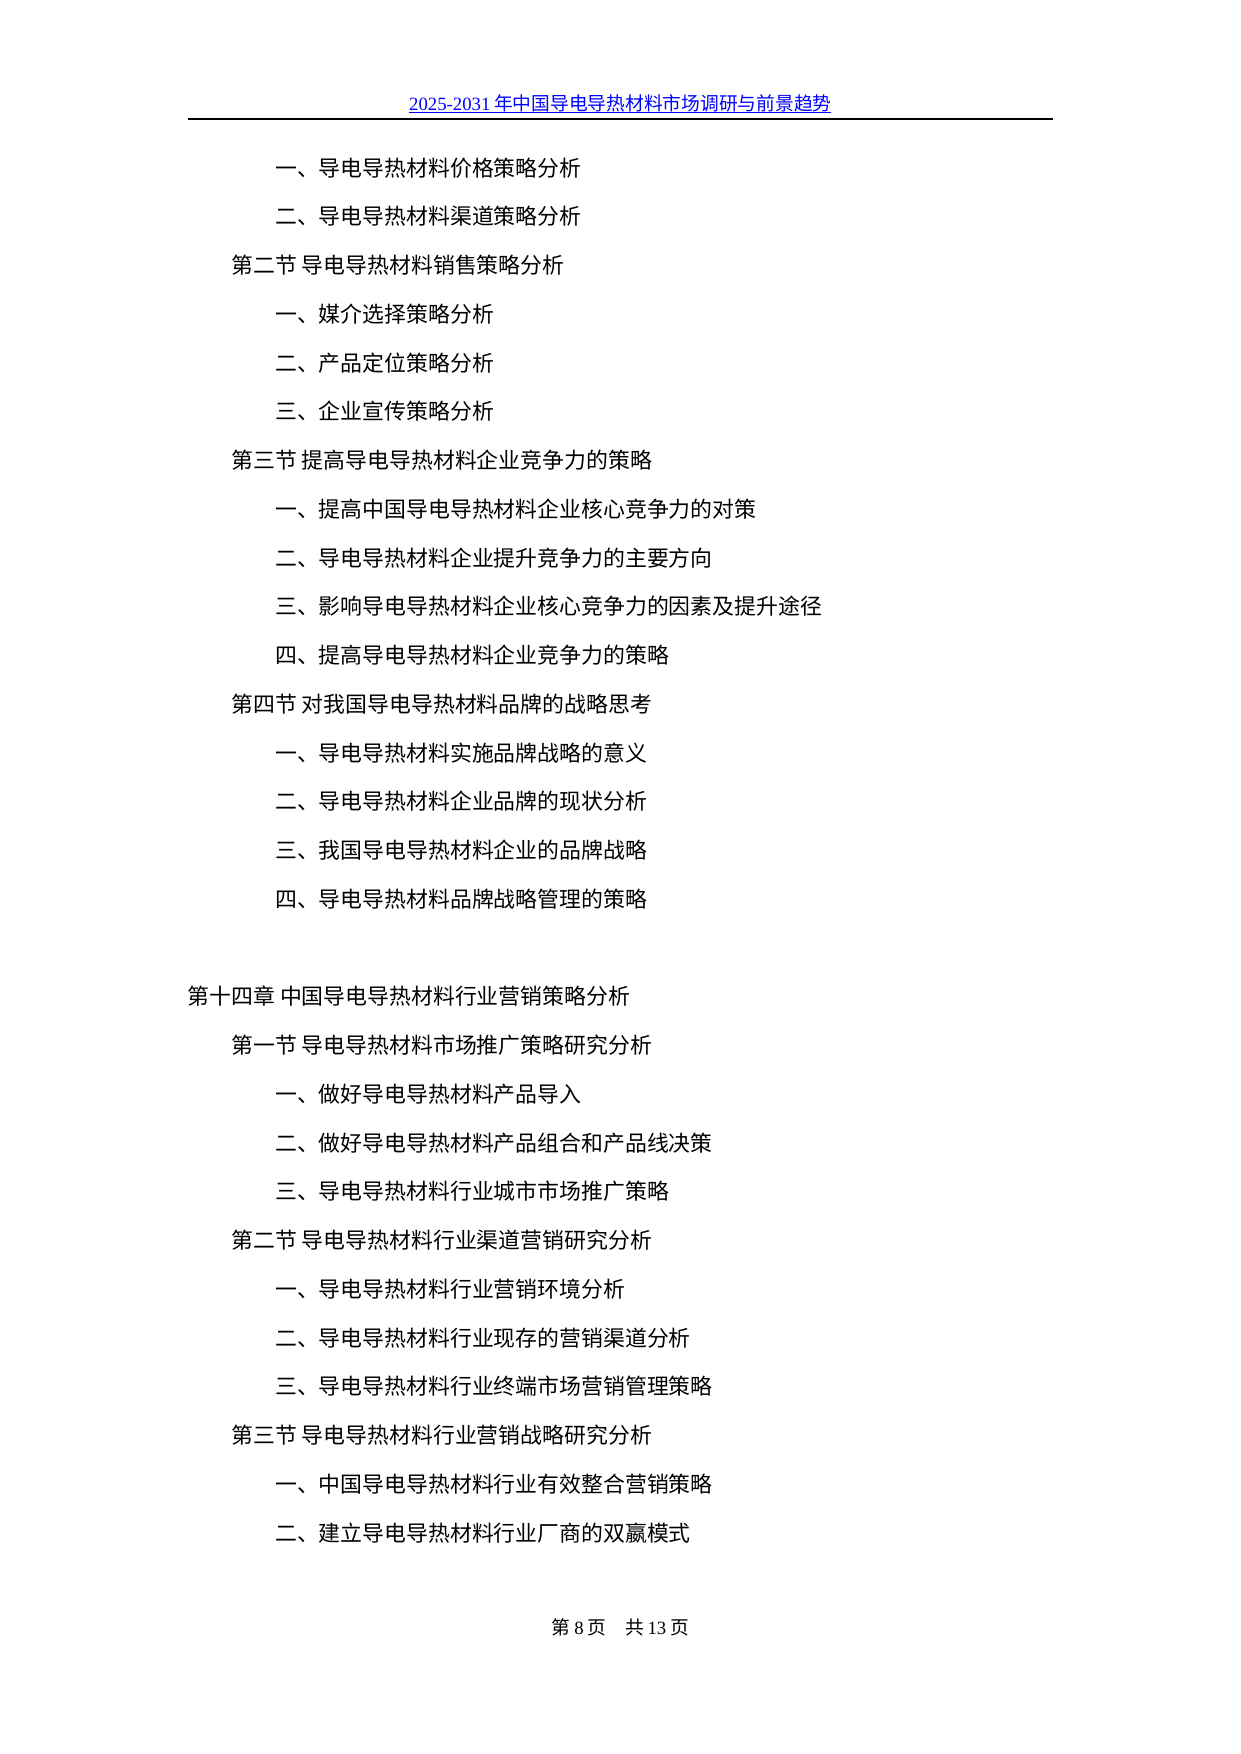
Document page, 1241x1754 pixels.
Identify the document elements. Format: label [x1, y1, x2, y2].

text [187, 150, 1053, 1548]
